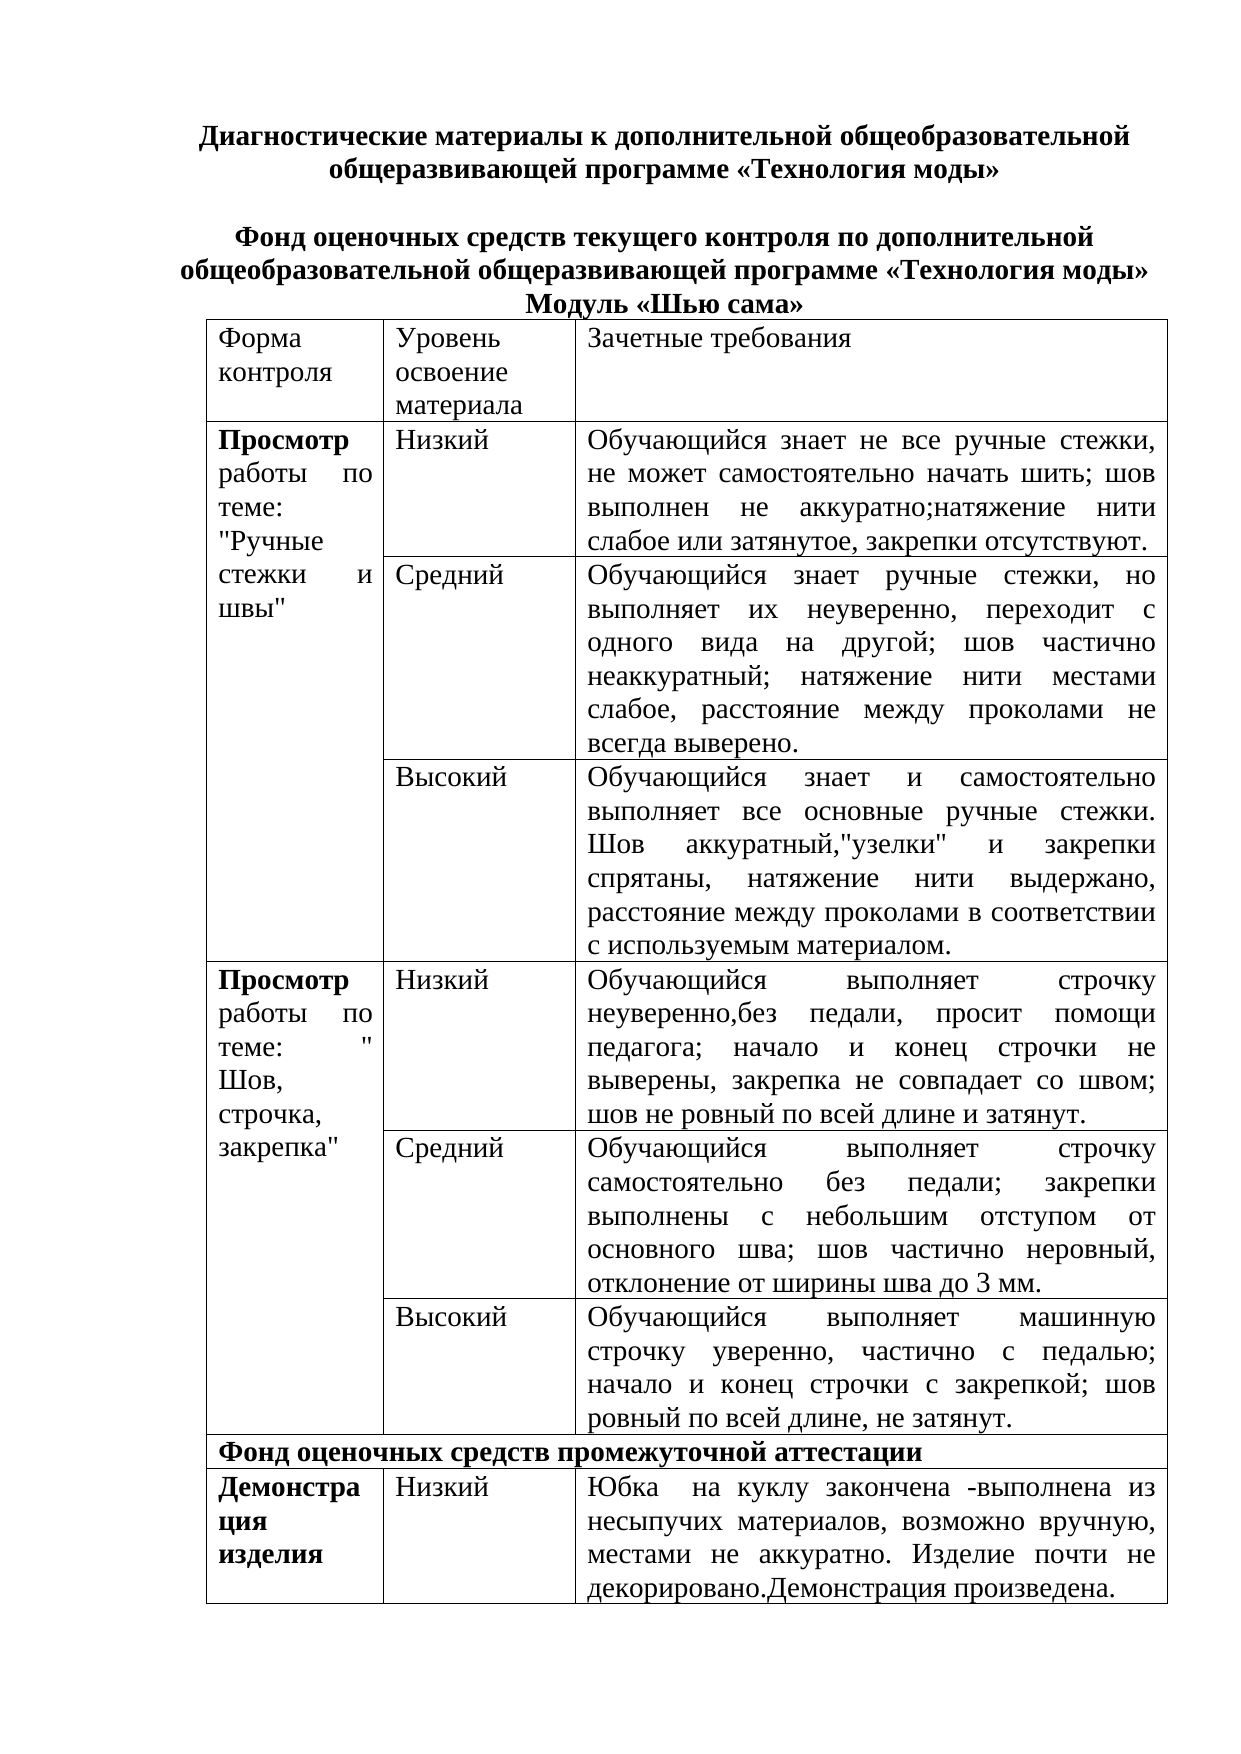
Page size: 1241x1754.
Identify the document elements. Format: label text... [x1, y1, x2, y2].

table_header Зачетные требования [576, 320, 1167, 421]
table_cell Средний [384, 1131, 575, 1298]
table_cell Обучающийся выполняет строчку неуверенно,без педали, просит помощи педагога; начало и конец строчки не выверены, закрепка не совпадает со швом; шов не ровный по всей длине и затянут. [576, 962, 1167, 1129]
table_cell Низкий [384, 1469, 575, 1603]
table_cell Обучающийся знает и самостоятельно выполняет все основные ручные стежки. Шов аккуратный,"узелки" и закрепки спрятаны, натяжение нити выдержано, расстояние между проколами в соответствии с используемым материалом. [576, 760, 1167, 961]
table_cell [207, 1469, 383, 1603]
table_cell Обучающийся выполняет машинную строчку уверенно, частично с педалью; начало и конец строчки с закрепкой; шов ровный по всей длине, не затянут. [576, 1299, 1167, 1433]
table_header Форма контроля [207, 320, 383, 421]
table_cell Обучающийся знает не все ручные стежки, не может самостоятельно начать шить; шов выполнен не аккуратно;натяжение нити слабое или затянутое, закрепки отсутствуют. [576, 422, 1167, 556]
table_cell Просмотр работы по теме: " Шов, строчка, закрепка" [207, 962, 383, 1433]
table_cell Фонд оценочных средств промежуточной аттестации [207, 1435, 1167, 1468]
table_cell Просмотр работы по теме: "Ручные стежки и швы" [207, 422, 383, 961]
text Модуль «Шью сама» [177, 286, 1152, 319]
table_cell Высокий [384, 760, 575, 961]
table_cell Средний [384, 557, 575, 758]
text Фонд оценочных средств текущего контроля по дополнительной общеобразовательной общеразвивающей программе «Технология моды» [177, 219, 1152, 286]
table_cell Низкий [384, 962, 575, 1129]
table_cell Юбка на куклу закончена -выполнена из несыпучих материалов, возможно вручную, местами не аккуратно. Изделие почти не декорировано.Демонстрация произведена. [576, 1469, 1167, 1603]
table_cell Низкий [384, 422, 575, 556]
table_cell Обучающийся выполняет строчку самостоятельно без педали; закрепки выполнены с небольшим отступом от основного шва; шов частично неровный, отклонение от ширины шва до 3 мм. [576, 1131, 1167, 1298]
table_cell Обучающийся знает ручные стежки, но выполняет их неуверенно, переходит с одного вида на другой; шов частично неаккуратный; натяжение нити местами слабое, расстояние между проколами не всегда выверено. [576, 557, 1167, 758]
text Диагностические материалы к дополнительной общеобразовательной общеразвивающей программе «Технология моды» [177, 118, 1152, 185]
table_cell Высокий [384, 1299, 575, 1433]
table_header Уровень освоение материала [384, 320, 575, 421]
